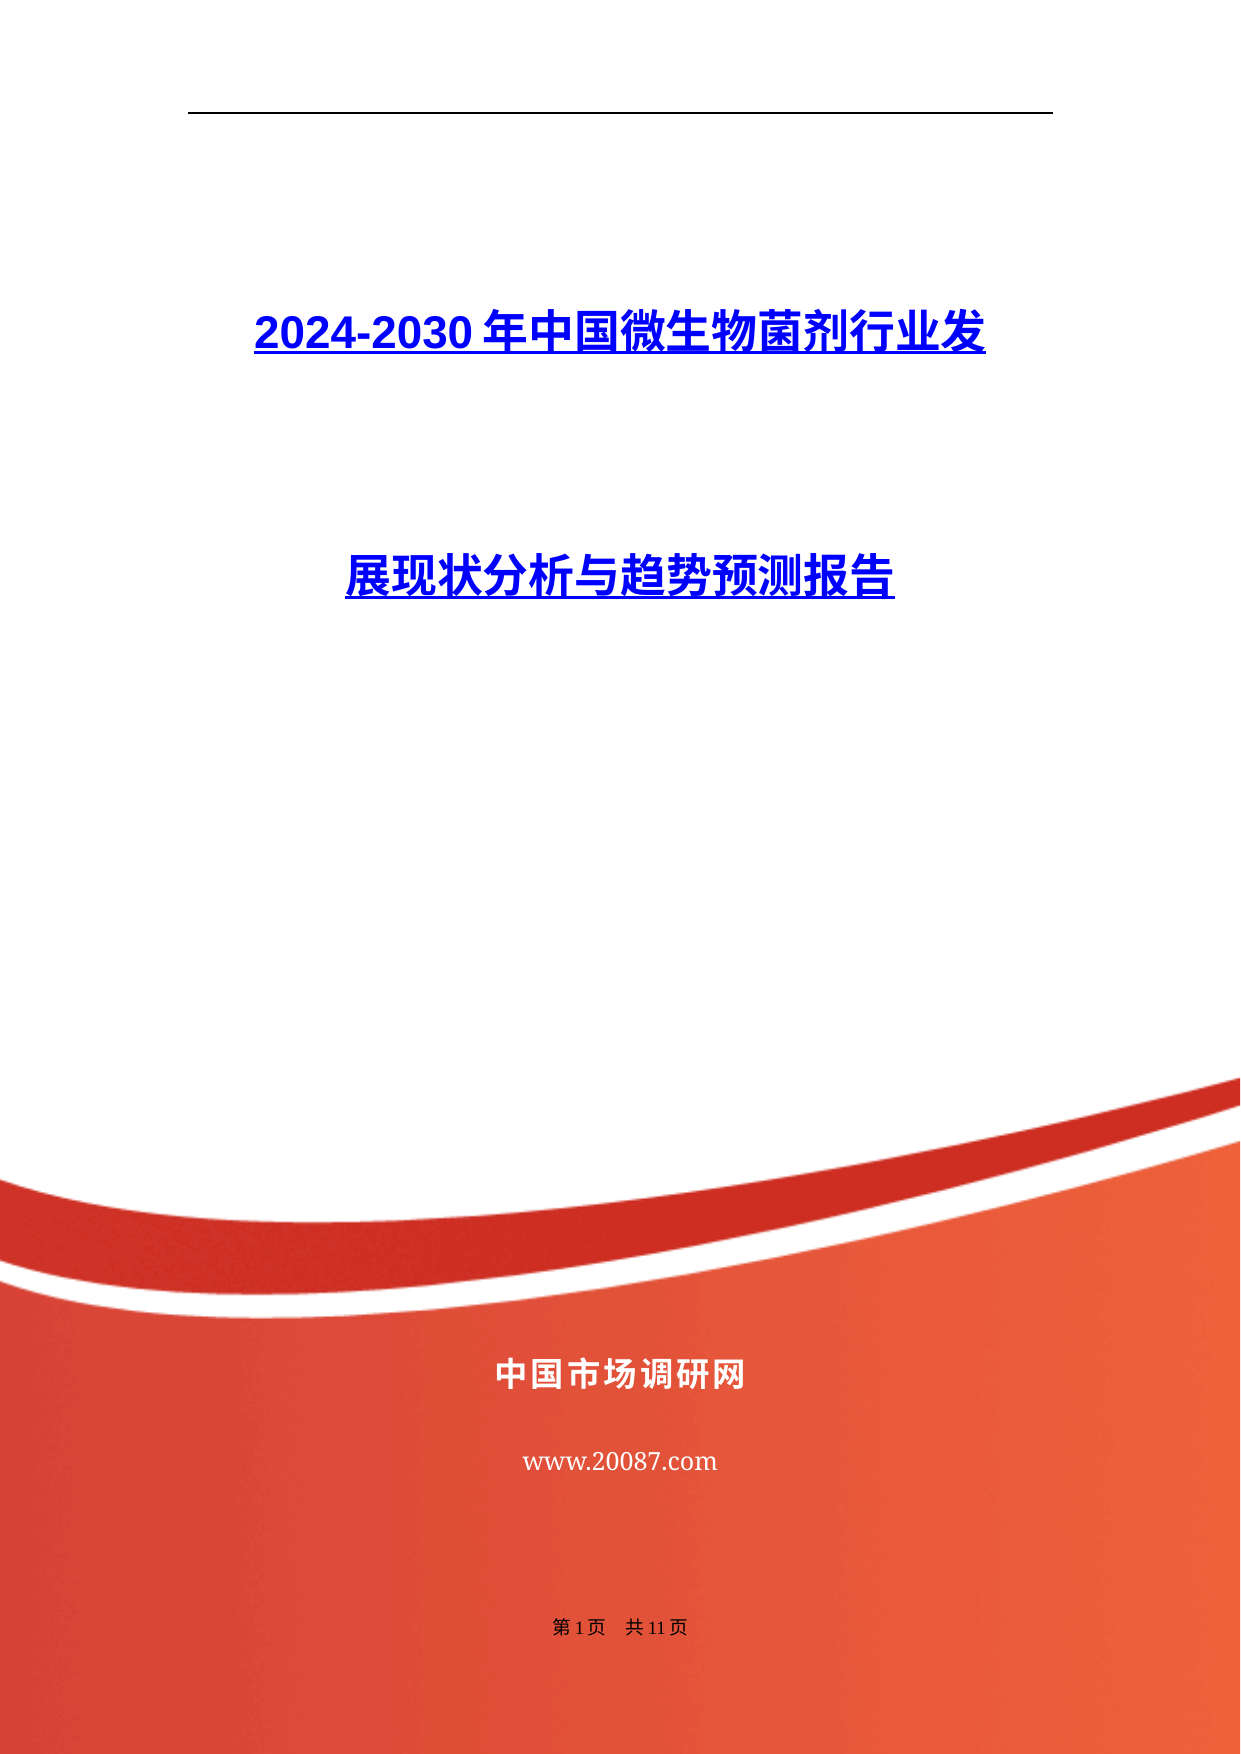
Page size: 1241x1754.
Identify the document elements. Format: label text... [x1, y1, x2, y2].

table_header 2024-2030年中国微生物菌剂行业发展现状分析与趋势预测报告 [188, 207, 1053, 773]
subtitle 中国市场调研网 [187, 1339, 1053, 1404]
text www.20087.com [187, 1428, 1053, 1493]
picture [0, 1006, 1241, 1754]
